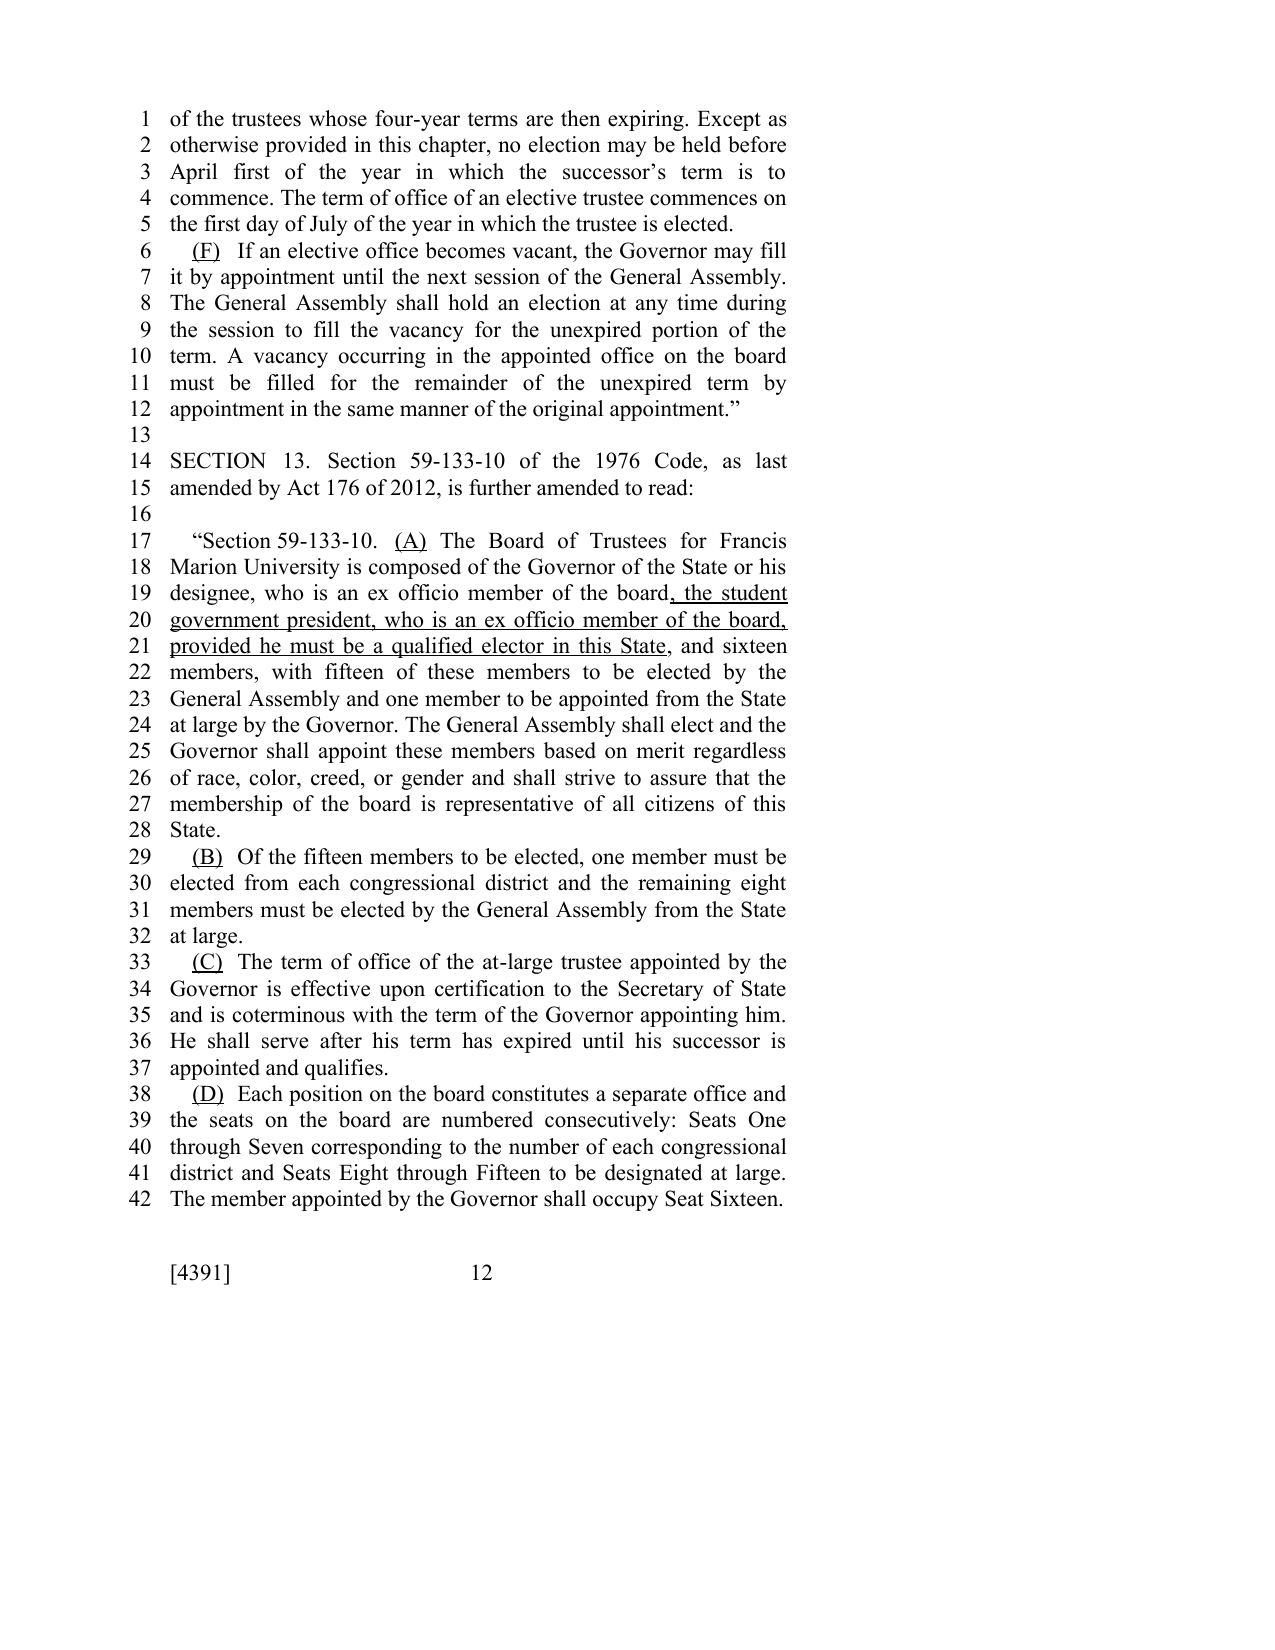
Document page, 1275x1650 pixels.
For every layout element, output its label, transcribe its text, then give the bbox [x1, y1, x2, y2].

text (D) Each position on the board constitutes a separate office and the seats on the board are numbered consecutively: Seats One through Seven corresponding to the number of each congressional district and Seats Eight through Fifteen to be designated at large. The member appointed by the Governor shall occupy Seat Sixteen. [169, 1080, 787, 1212]
text SECTION 13. Section 59-133-10 of the 1976 Code, as last amended by Act 176 of 2012, is further amended to read: [169, 448, 787, 500]
text “Section 59-133-10. (A) The Board of Trustees for Francis Marion University is composed of the Governor of the State or his designee, who is an ex officio member of the board, the student government president, who is an ex officio member of the board, provided he must be a qualified elector in this State, and sixteen members, with fifteen of these members to be elected by the General Assembly and one member to be appointed from the State at large by the Governor. The General Assembly shall elect and the Governor shall appoint these members based on merit regardless of race, color, creed, or gender and shall strive to assure that the membership of the board is representative of all citizens of this State. [169, 527, 787, 629]
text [169, 105, 787, 237]
text (B) Of the fifteen members to be elected, one member must be elected from each congressional district and the remaining eight members must be elected by the General Assembly from the State at large. [169, 843, 787, 948]
text (F) If an elective office becomes vacant, the Governor may fill it by appointment until the next session of the General Assembly. The General Assembly shall hold an election at any time during the session to fill the vacancy for the unexpired portion of the term. A vacancy occurring in the appointed office on the board must be filled for the remainder of the unexpired term by appointment in the same manner of the original appointment.” [169, 237, 787, 421]
text “Section 59-133-10. (A) The Board of Trustees for Francis Marion University is composed of the Governor of the State or his designee, who is an ex officio member of the board, the student government president, who is an ex officio member of the board, provided he must be a qualified elector in this State, and sixteen members, with fifteen of these members to be elected by the General Assembly and one member to be appointed from the State at large by the Governor. The General Assembly shall elect and the Governor shall appoint these members based on merit regardless of race, color, creed, or gender and shall strive to assure that the membership of the board is representative of all citizens of this State. [169, 630, 787, 843]
text (C) The term of office of the at-large trustee appointed by the Governor is effective upon certification to the Secretary of State and is coterminous with the term of the Governor appointing him. He shall serve after his term has expired until his successor is appointed and qualifies. [169, 948, 787, 1080]
